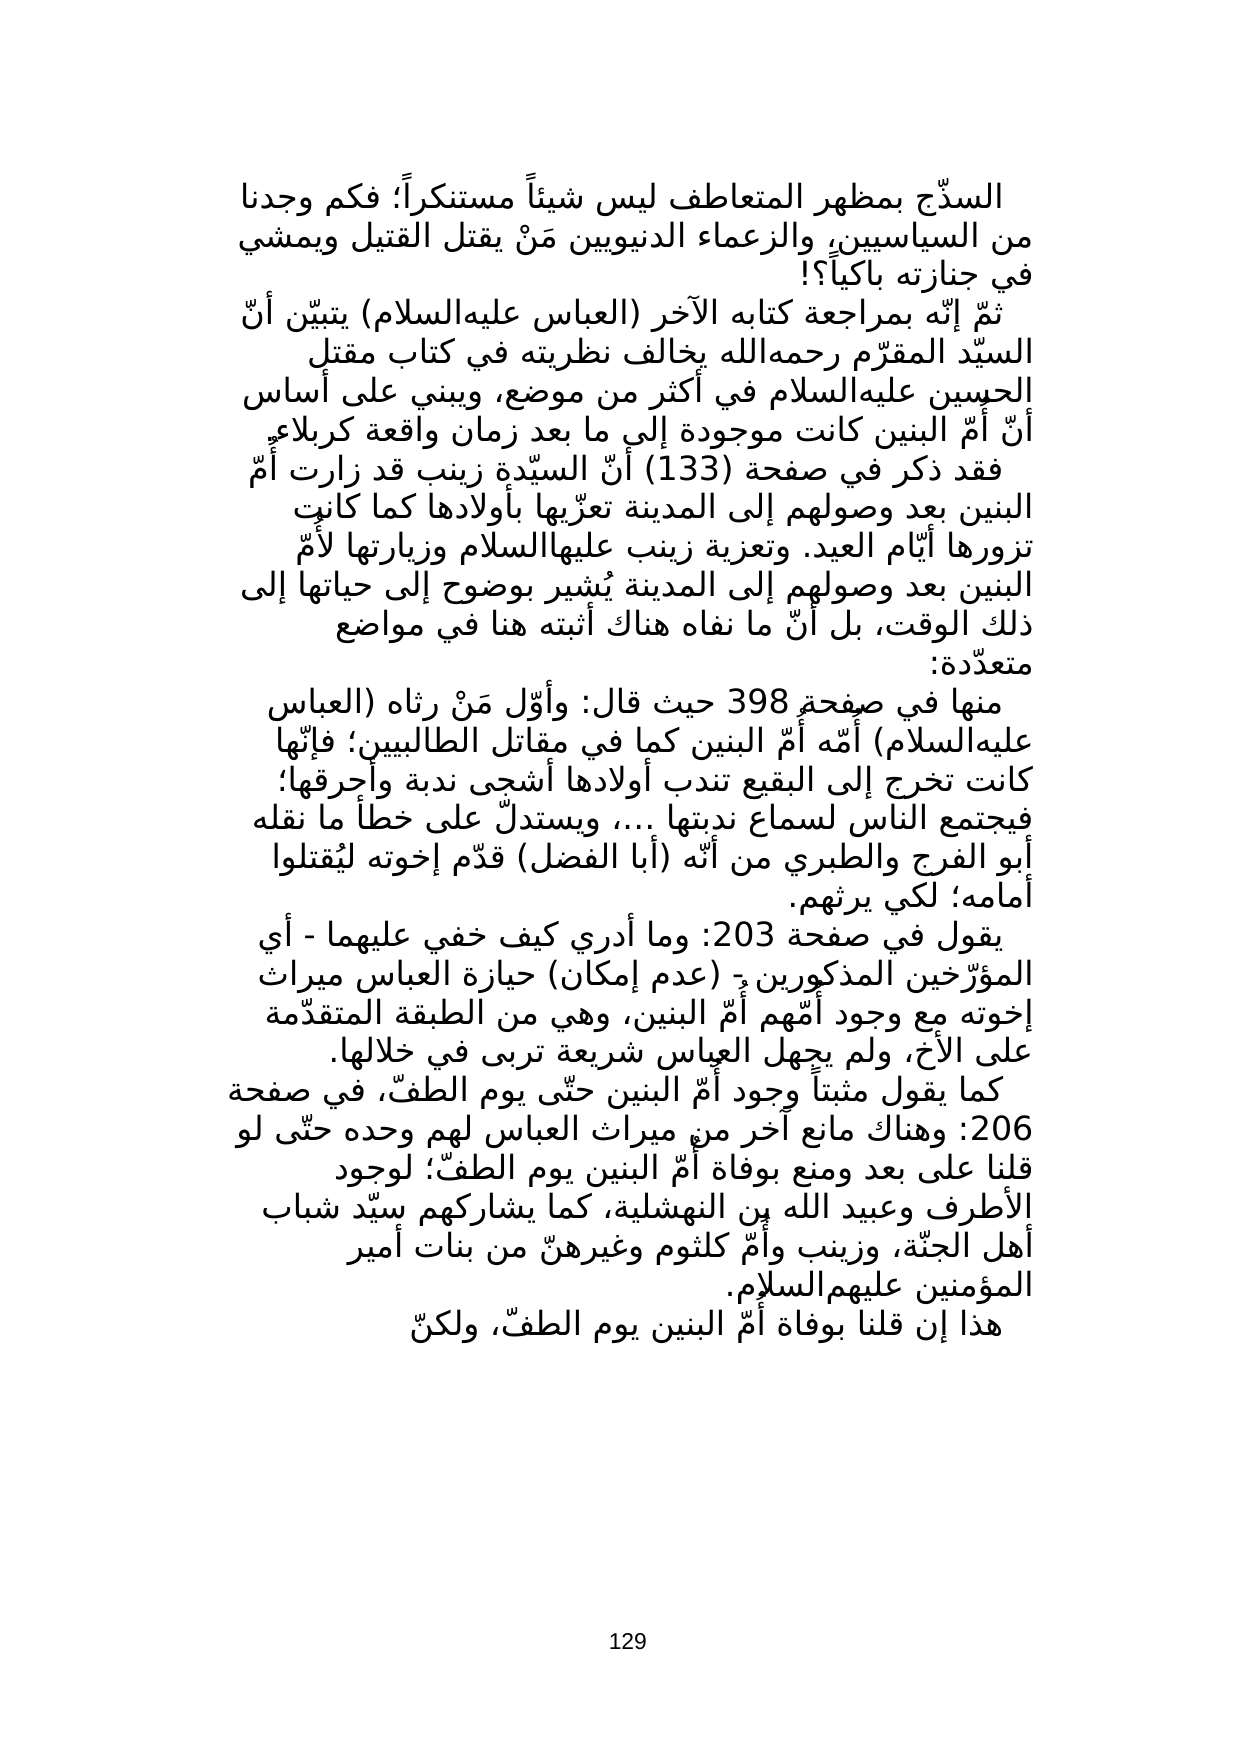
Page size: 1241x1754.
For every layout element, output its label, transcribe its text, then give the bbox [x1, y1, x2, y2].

text كما يقول مثبتاً وجود أُمّ البنين حتّى يوم الطفّ، في صفحة 206: وهناك مانع آخر من ميراث العباس لهم وحده حتّى لو قلنا على بعد ومنع بوفاة أُمّ البنين يوم الطفّ؛ لوجود الأطرف وعبيد الله بن النهشلية، كما يشاركهم سيّد شباب أهل الجنّة، وزينب وأُمّ كلثوم وغيرهنّ من بنات أمير المؤمنين عليهم‌السلام. [222, 1071, 1033, 1304]
text السذّج بمظهر المتعاطف ليس شيئاً مستنكراً؛ فكم وجدنا من السياسيين، والزعماء الدنيويين مَنْ يقتل القتيل ويمشي في جنازته باكياً؟! [222, 177, 1033, 294]
text هذا إن قلنا بوفاة أُمّ البنين يوم الطفّ، ولكنّ [222, 1304, 1033, 1343]
text فقد ذكر في صفحة (133) أنّ السيّدة زينب قد زارت أُمّ البنين بعد وصولهم إلى المدينة تعزّيها بأولادها كما كانت تزورها أيّام العيد. وتعزية زينب عليها‌السلام وزيارتها لأُمّ البنين بعد وصولهم إلى المدينة يُشير بوضوح إلى حياتها إلى ذلك الوقت، بل أنّ ما نفاه هناك أثبته هنا في مواضع متعدّدة: [222, 449, 1033, 682]
text يقول في صفحة 203: وما أدري كيف خفي عليهما - أي المؤرّخين المذكورين - (عدم إمكان) حيازة العباس ميراث إخوته مع وجود أُمّهم أُمّ البنين، وهي من الطبقة المتقدّمة على الأخ، ولم يجهل العباس شريعة تربى في خلالها. [222, 915, 1033, 1071]
text ثمّ إنّه بمراجعة كتابه الآخر (العباس عليه‌السلام) يتبيّن أنّ السيّد المقرّم رحمه‌الله يخالف نظريته في كتاب مقتل الحسين عليه‌السلام في أكثر من موضع، ويبني على أساس أنّ أُمّ البنين كانت موجودة إلى ما بعد زمان واقعة كربلاء. [222, 294, 1033, 449]
text منها في صفحة 398 حيث قال: وأوّل مَنْ رثاه (العباس عليه‌السلام) أُمّه أُمّ البنين كما في مقاتل الطالبيين؛ فإنّها كانت تخرج إلى البقيع تندب أولادها أشجى ندبة وأحرقها؛ فيجتمع الناس لسماع ندبتها …، ويستدلّ على خطأ ما نقله أبو الفرج والطبري من أنّه (أبا الفضل) قدّم إخوته ليُقتلوا أمامه؛ لكي يرثهم. [222, 682, 1033, 915]
